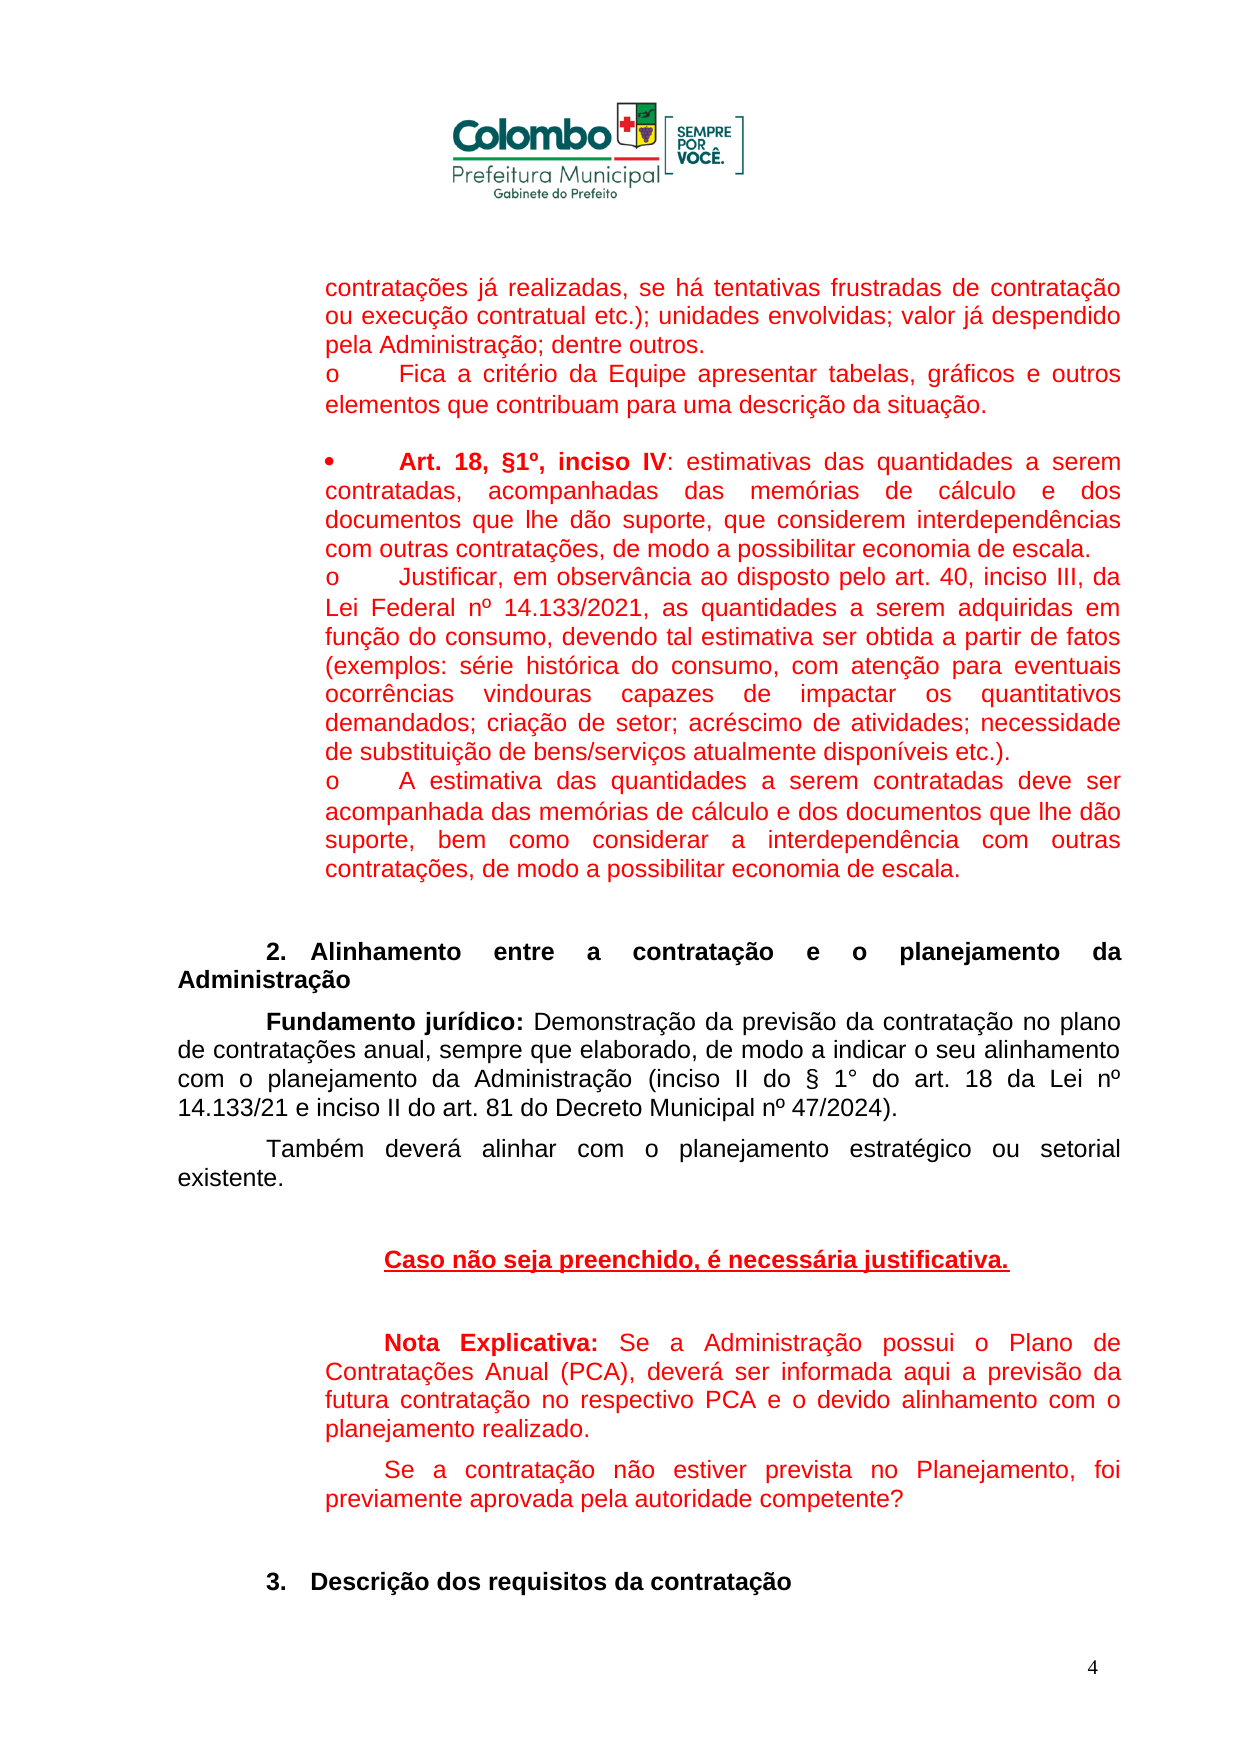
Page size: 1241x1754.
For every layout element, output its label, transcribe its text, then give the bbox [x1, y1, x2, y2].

list Fica a critério da Equipe apresentar tabelas, gráficos e outros elementos que contribuam para uma descrição da situação. [325, 359, 1122, 418]
picture [437, 75, 760, 225]
text Caso não seja preenchido, é necessária justificativa. [325, 1245, 1122, 1274]
text Nota Explicativa: Se a Administração possui o Plano de Contratações Anual (PCA), deverá ser informada aqui a previsão da futura contratação no respectivo PCA e o devido alinhamento com o planejamento realizado. [325, 1328, 1122, 1443]
list A estimativa das quantidades a serem contratadas deve ser acompanhada das memórias de cálculo e dos documentos que lhe dão suporte, bem como considerar a interdependência com outras contratações, de modo a possibilitar economia de escala. [325, 766, 1122, 883]
text Também deverá alinhar com o planejamento estratégico ou setorial existente. [177, 1134, 1122, 1192]
text Se a contratação não estiver prevista no Planejamento, foi previamente aprovada pela autoridade competente? [325, 1455, 1122, 1513]
list Justificar, em observância ao disposto pelo art. 40, inciso III, da Lei Federal nº 14.133/2021, as quantidades a serem adquiridas em função do consumo, devendo tal estimativa ser obtida a partir de fatos (exemplos: série histórica do consumo, com atenção para eventuais ocorrências vindouras capazes de impactar os quantitativos demandados; criação de setor; acréscimo de atividades; necessidade de substituição de bens/serviços atualmente disponíveis etc.). [325, 562, 1122, 766]
list Art. 18, §1º, inciso IV: estimativas das quantidades a serem contratadas, acompanhadas das memórias de cálculo e dos documentos que lhe dão suporte, que considerem interdependências com outras contratações, de modo a possibilitar economia de escala. [325, 447, 1122, 562]
text Fundamento jurídico: Demonstração da previsão da contratação no plano de contratações anual, sempre que elaborado, de modo a indicar o seu alinhamento com o planejamento da Administração (inciso II do § 1° do art. 18 da Lei nº 14.133/21 e inciso II do art. 81 do Decreto Municipal nº 47/2024). [177, 1007, 1122, 1122]
list Alinhamento entre a contratação e o planejamento da Administração [177, 937, 1122, 994]
list Descrição dos requisitos da contratação [177, 1567, 1122, 1595]
